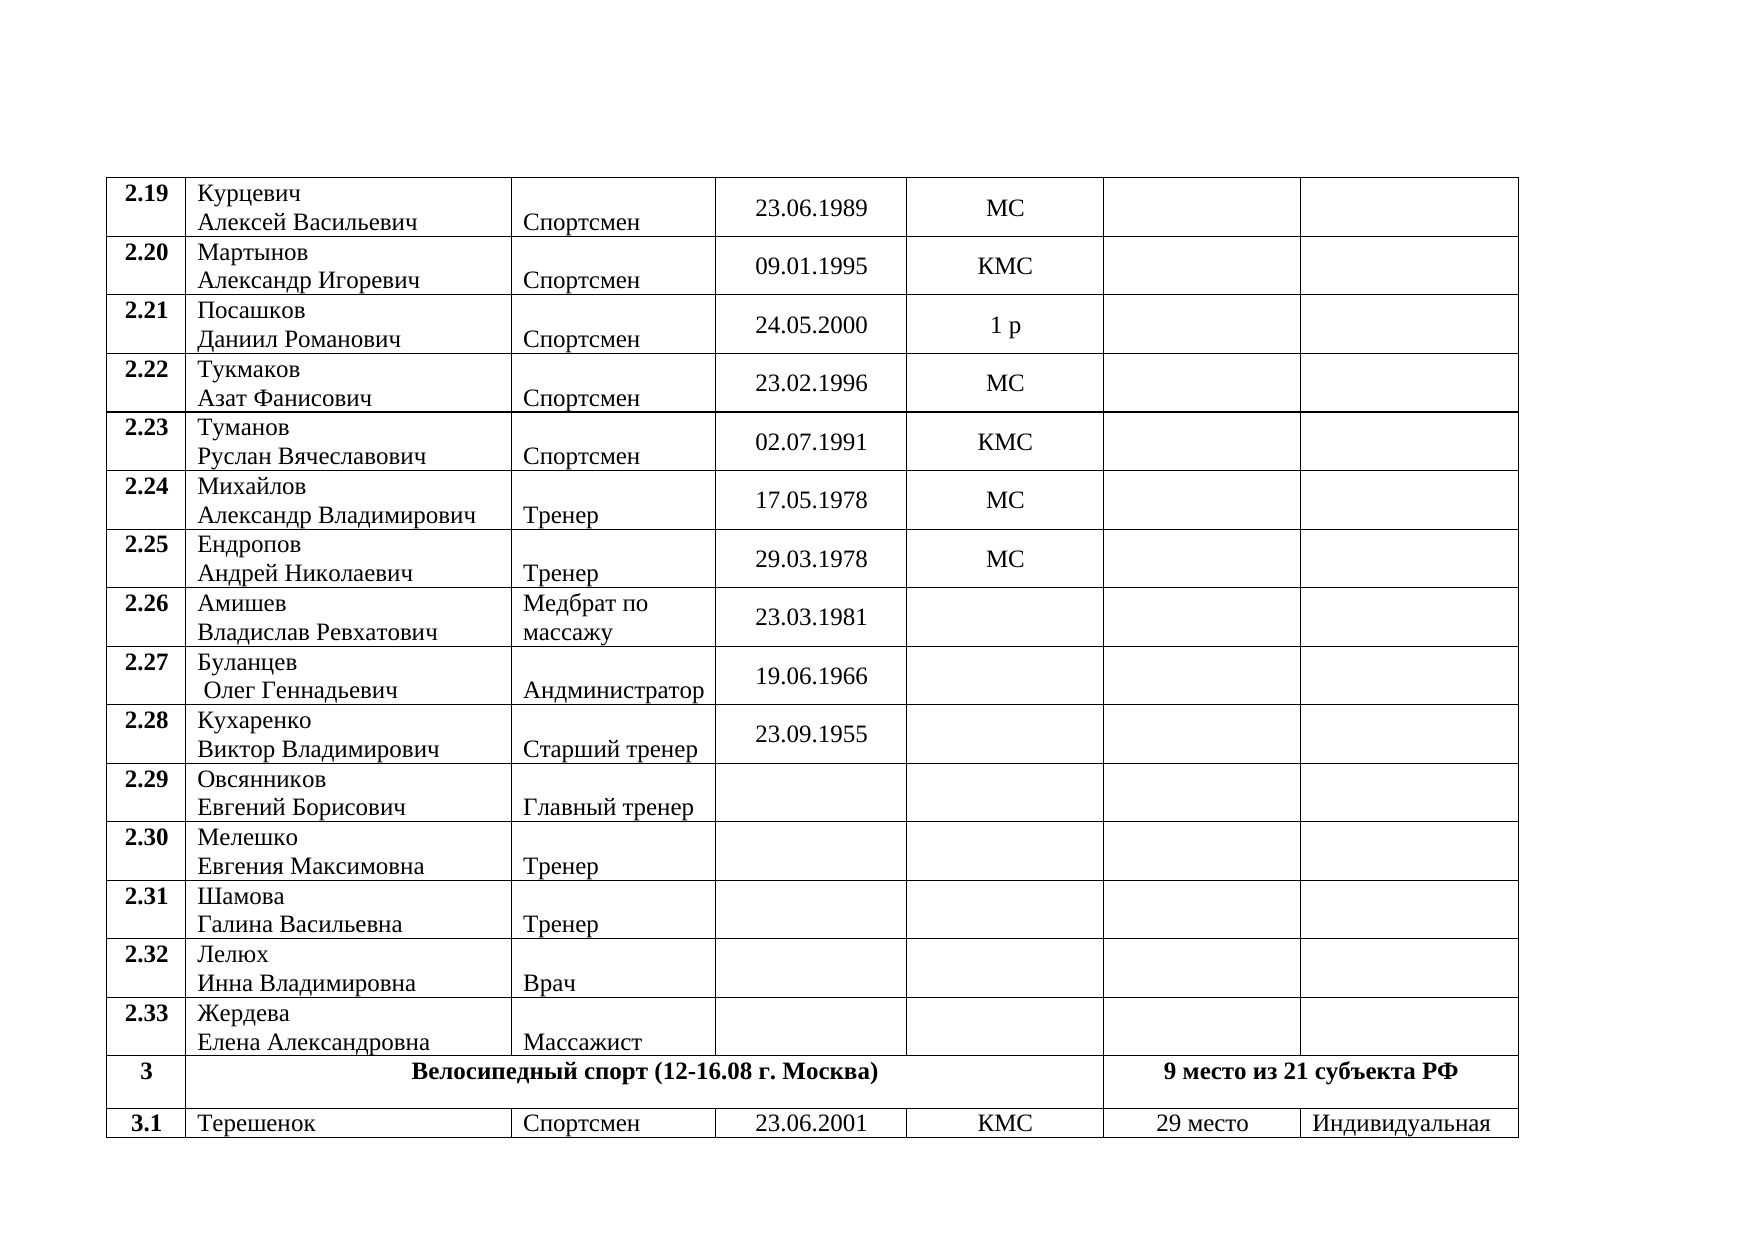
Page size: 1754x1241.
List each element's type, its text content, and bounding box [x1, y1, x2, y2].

table_cell Тренер [512, 530, 715, 587]
table_cell Спортсмен [512, 237, 715, 294]
table_cell [1104, 588, 1300, 646]
table_cell [1301, 998, 1518, 1055]
table_cell 9 место из 21 субъекта РФ [1104, 1056, 1518, 1107]
table_cell Спортсмен [512, 354, 715, 411]
table_cell Врач [512, 939, 715, 997]
table_cell [716, 764, 906, 821]
table_cell [1301, 530, 1518, 587]
table_cell [1301, 764, 1518, 821]
table_cell [1301, 881, 1518, 938]
table_cell Туманов Руслан Вячеславович [186, 413, 511, 470]
table_cell Шамова Галина Васильевна [186, 881, 511, 938]
table_cell Главный тренер [512, 764, 715, 821]
table_cell [907, 588, 1103, 646]
table_cell Андминистратор [512, 647, 715, 704]
table_cell [907, 881, 1103, 938]
table_cell [1104, 471, 1300, 528]
table_cell 2.33 [107, 998, 185, 1055]
table_cell [907, 998, 1103, 1055]
table_cell [1301, 822, 1518, 880]
table_cell 23.06.2001 [716, 1109, 906, 1137]
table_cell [186, 1109, 511, 1137]
table_cell Амишев Владислав Ревхатович [186, 588, 511, 646]
table_cell [1104, 178, 1300, 236]
table_cell Тренер [512, 881, 715, 938]
table_cell 29 место [1104, 1109, 1300, 1137]
table_cell Курцевич Алексей Васильевич [186, 178, 511, 236]
table_cell [716, 939, 906, 997]
table_cell [907, 705, 1103, 763]
table_cell Кухаренко Виктор Владимирович [186, 705, 511, 763]
table_cell Жердева Елена Александровна [186, 998, 511, 1055]
table_cell [1104, 764, 1300, 821]
table_cell [1301, 354, 1518, 411]
table_cell [1301, 939, 1518, 997]
table_cell Лелюх Инна Владимировна [186, 939, 511, 997]
table_cell Мартынов Александр Игоревич [186, 237, 511, 294]
table_cell [1301, 588, 1518, 646]
table_cell Массажист [512, 998, 715, 1055]
table_cell [907, 939, 1103, 997]
table_cell 2.30 [107, 822, 185, 880]
table_cell [1301, 471, 1518, 528]
table_cell [1301, 705, 1518, 763]
table_cell Тренер [512, 822, 715, 880]
table_cell 02.07.1991 [716, 413, 906, 470]
table_cell 24.05.2000 [716, 295, 906, 353]
table_cell [716, 998, 906, 1055]
table_cell 2.31 [107, 881, 185, 938]
table_cell 1 р [907, 295, 1103, 353]
table_cell [1104, 413, 1300, 470]
table_cell 3 [107, 1056, 185, 1107]
table_cell [1104, 647, 1300, 704]
table_cell [1104, 939, 1300, 997]
table_cell 2.24 [107, 471, 185, 528]
table_cell КМС [907, 1109, 1103, 1137]
table_cell 2.32 [107, 939, 185, 997]
table_cell Михайлов Александр Владимирович [186, 471, 511, 528]
table_cell 23.09.1955 [716, 705, 906, 763]
table_cell [1104, 822, 1300, 880]
table_cell [1104, 881, 1300, 938]
table_cell Спортсмен [512, 178, 715, 236]
table_cell [1104, 237, 1300, 294]
table_cell 2.19 [107, 178, 185, 236]
table_cell 2.25 [107, 530, 185, 587]
table_cell 2.27 [107, 647, 185, 704]
table_cell 2.21 [107, 295, 185, 353]
table_cell 19.06.1966 [716, 647, 906, 704]
table_cell 23.03.1981 [716, 588, 906, 646]
table_cell [1301, 178, 1518, 236]
table_cell [907, 822, 1103, 880]
table_cell [1301, 413, 1518, 470]
table_cell Старший тренер [512, 705, 715, 763]
table_cell 2.22 [107, 354, 185, 411]
table_cell [1104, 295, 1300, 353]
table_cell [1104, 530, 1300, 587]
table_cell [1104, 354, 1300, 411]
table_cell Спортсмен [512, 1109, 715, 1137]
table_cell Спортсмен [512, 295, 715, 353]
table_cell 2.23 [107, 413, 185, 470]
table_cell [716, 822, 906, 880]
table_cell Буланцев Олег Геннадьевич [186, 647, 511, 704]
table_cell 09.01.1995 [716, 237, 906, 294]
table_cell [1104, 705, 1300, 763]
table_cell Медбрат по массажу [512, 588, 715, 646]
table_cell 23.06.1989 [716, 178, 906, 236]
table_cell Велосипедный спорт (12-16.08 г. Москва) [186, 1056, 1103, 1107]
table_cell Мелешко Евгения Максимовна [186, 822, 511, 880]
table_cell МС [907, 354, 1103, 411]
table_cell КМС [907, 237, 1103, 294]
table_cell Спортсмен [512, 413, 715, 470]
table_cell 29.03.1978 [716, 530, 906, 587]
table_cell 2.26 [107, 588, 185, 646]
table_cell [907, 647, 1103, 704]
table_cell МС [907, 471, 1103, 528]
table_cell Ендропов Андрей Николаевич [186, 530, 511, 587]
table_cell 2.20 [107, 237, 185, 294]
table_cell [1301, 295, 1518, 353]
table_cell [1301, 237, 1518, 294]
table_cell [1301, 647, 1518, 704]
table_cell 3.1 [107, 1109, 185, 1137]
table_cell [907, 764, 1103, 821]
table_cell 23.02.1996 [716, 354, 906, 411]
table_cell КМС [907, 413, 1103, 470]
table_cell 2.29 [107, 764, 185, 821]
table_cell [1104, 998, 1300, 1055]
table_cell Тукмаков Азат Фанисович [186, 354, 511, 411]
table_cell Овсянников Евгений Борисович [186, 764, 511, 821]
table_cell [1301, 1109, 1518, 1137]
table_cell [716, 881, 906, 938]
table_cell Посашков Даниил Романович [186, 295, 511, 353]
table_cell МС [907, 178, 1103, 236]
table_cell 17.05.1978 [716, 471, 906, 528]
table_cell МС [907, 530, 1103, 587]
table_cell Тренер [512, 471, 715, 528]
table_cell 2.28 [107, 705, 185, 763]
